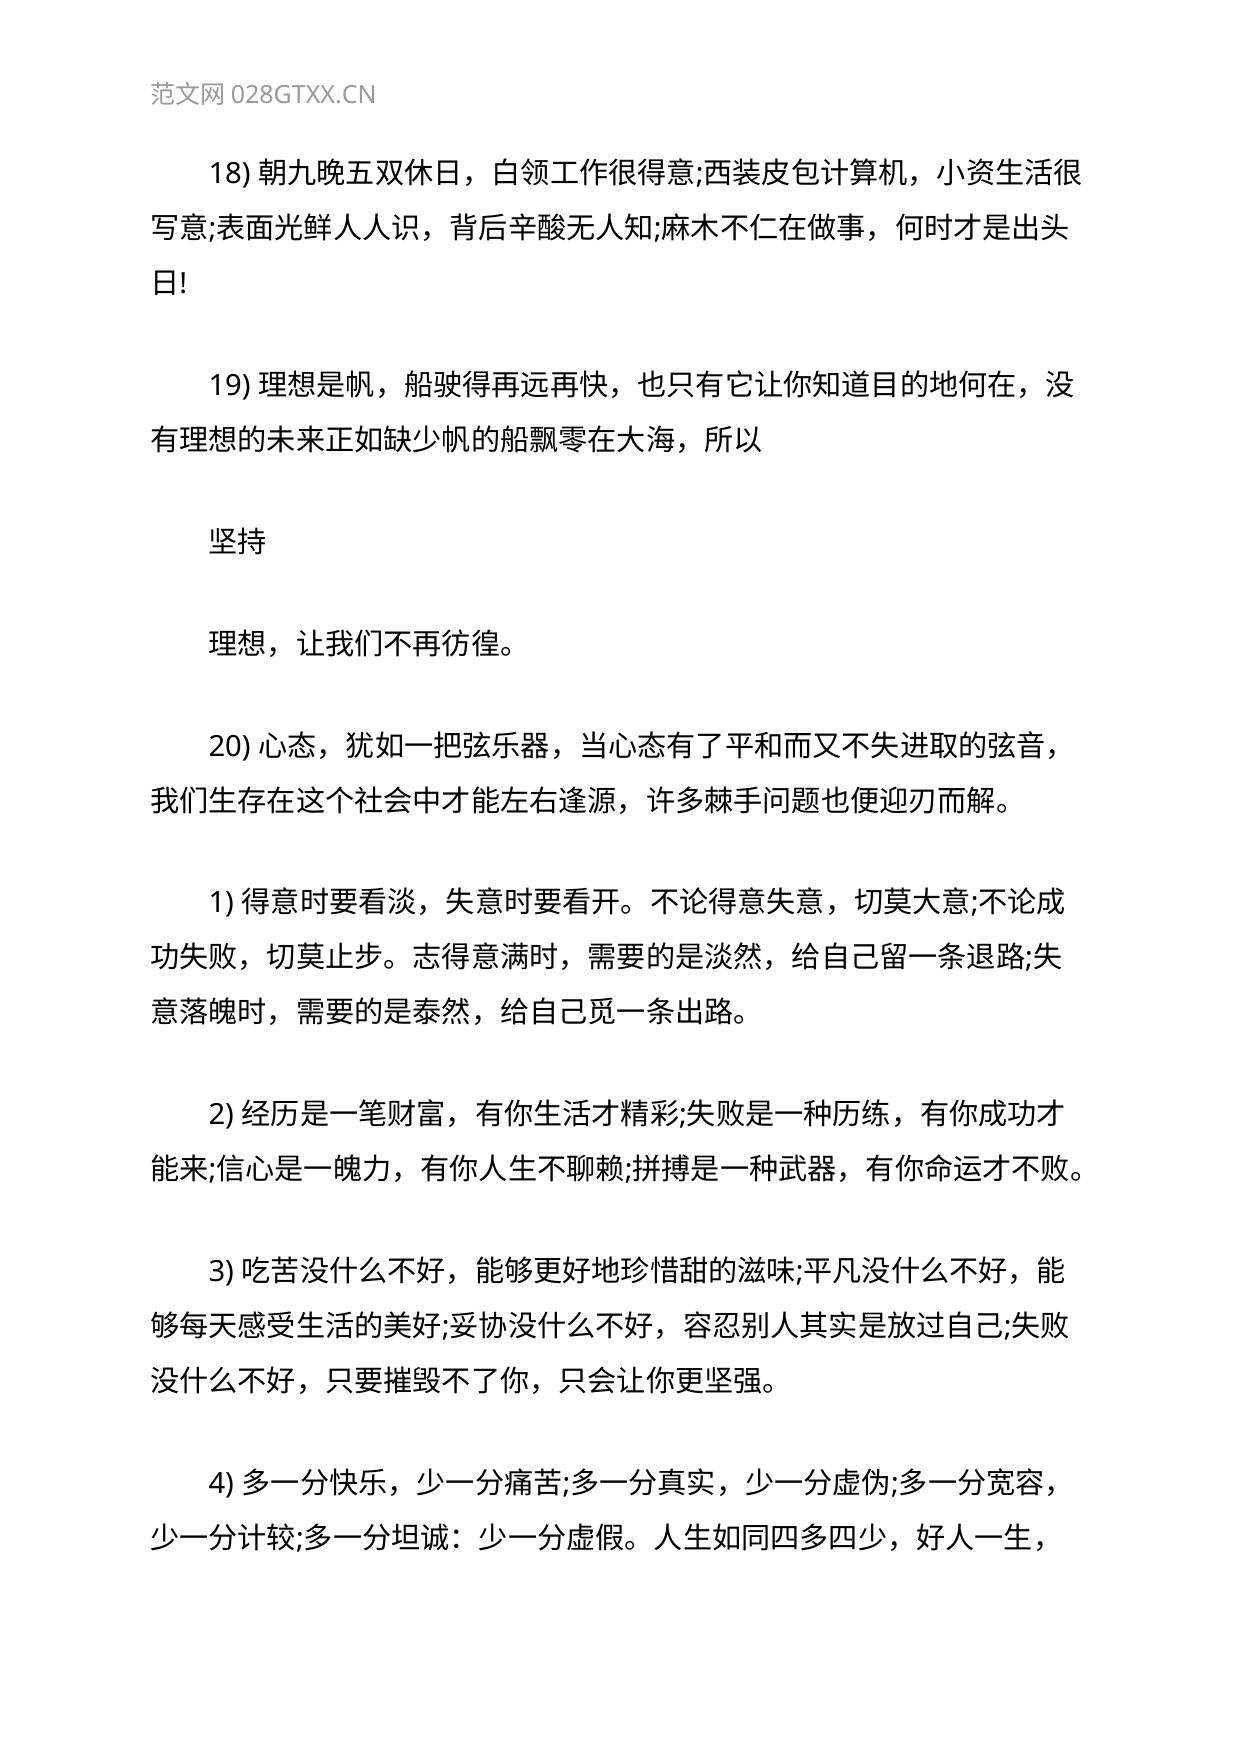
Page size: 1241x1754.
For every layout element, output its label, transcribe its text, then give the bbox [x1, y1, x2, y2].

text 18) 朝九晚五双休日，白领工作很得意;西装皮包计算机，小资生活很写意;表面光鲜人人识，背后辛酸无人知;麻木不仁在做事，何时才是出头日! [150, 150, 1090, 302]
text 20) 心态，犹如一把弦乐器，当心态有了平和而又不失进取的弦音，我们生存在这个社会中才能左右逢源，许多棘手问题也便迎刃而解。 [150, 722, 1090, 819]
text 理想，让我们不再彷徨。 [150, 621, 1090, 663]
text 2) 经历是一笔财富，有你生活才精彩;失败是一种历练，有你成功才能来;信心是一魄力，有你人生不聊赖;拼搏是一种武器，有你命运才不败。 [150, 1091, 1090, 1188]
text 19) 理想是帆，船驶得再远再快，也只有它让你知道目的地何在，没有理想的未来正如缺少帆的船飘零在大海，所以 [150, 362, 1090, 459]
text 坚持 [150, 519, 1090, 561]
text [150, 1459, 1090, 1557]
text 1) 得意时要看淡，失意时要看开。不论得意失意，切莫大意;不论成功失败，切莫止步。志得意满时，需要的是淡然，给自己留一条退路;失意落魄时，需要的是泰然，给自己觅一条出路。 [150, 879, 1090, 1031]
text 3) 吃苦没什么不好，能够更好地珍惜甜的滋味;平凡没什么不好，能够每天感受生活的美好;妥协没什么不好，容忍别人其实是放过自己;失败没什么不好，只要摧毁不了你，只会让你更坚强。 [150, 1248, 1090, 1400]
